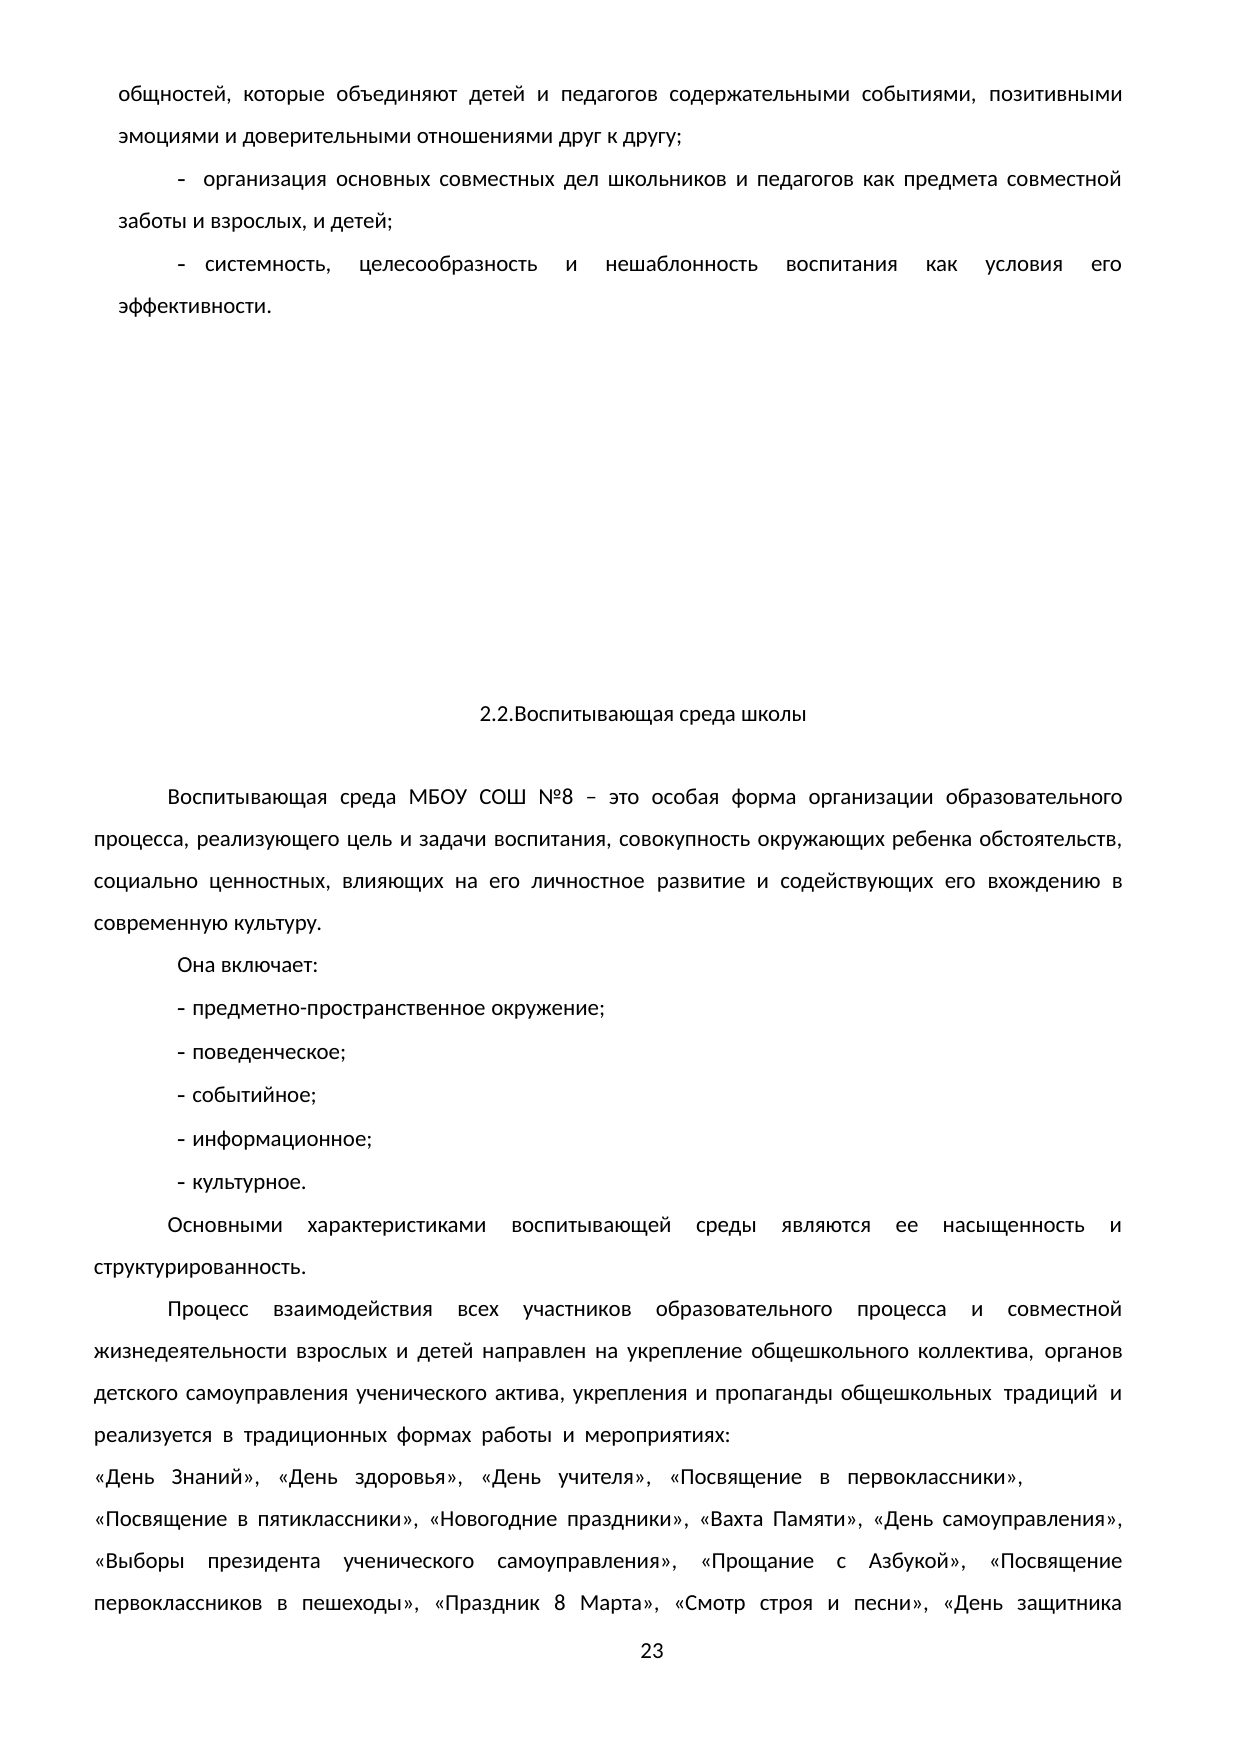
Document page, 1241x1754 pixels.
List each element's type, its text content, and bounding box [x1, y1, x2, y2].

text «День Знаний», «День здоровья», «День учителя», «Посвящение в первоклассники», [94, 1462, 1192, 1490]
text Она включает: [177, 950, 1192, 978]
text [94, 1504, 1123, 1616]
text Воспитывающая среда МБОУ СОШ №8 – это особая форма организации образовательного процесса, реализующего цель и задачи воспитания, совокупность окружающих ребенка обстоятельств, социально ценностных, влияющих на его личностное развитие и содействующих его вхождению в современную культуру. [94, 782, 1123, 936]
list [118, 79, 1123, 149]
text Процесс взаимодействия всех участников образовательного процесса и совместной жизнедеятельности взрослых и детей направлен на укрепление общешкольного коллектива, органов детского самоуправления ученического актива, укрепления и пропаганды общешкольных традиций и реализуется в традиционных формах работы и мероприятиях: [94, 1294, 1123, 1448]
text 2.2.Воспитывающая среда школы [94, 699, 1192, 727]
text Основными характеристиками воспитывающей среды являются ее насыщенность и структурированность. [94, 1210, 1122, 1280]
list поведенческое; [177, 1036, 1192, 1065]
list организация основных совместных дел школьников и педагогов как предмета совместной заботы и взрослых, и детей; [118, 163, 1122, 234]
list предметно-пространственное окружение; [177, 992, 1192, 1021]
list информационное; [177, 1123, 1192, 1152]
list культурное. [177, 1166, 1192, 1195]
list событийное; [177, 1079, 1192, 1108]
list системность, целесообразность и нешаблонность воспитания как условия его эффективности. [118, 248, 1122, 319]
